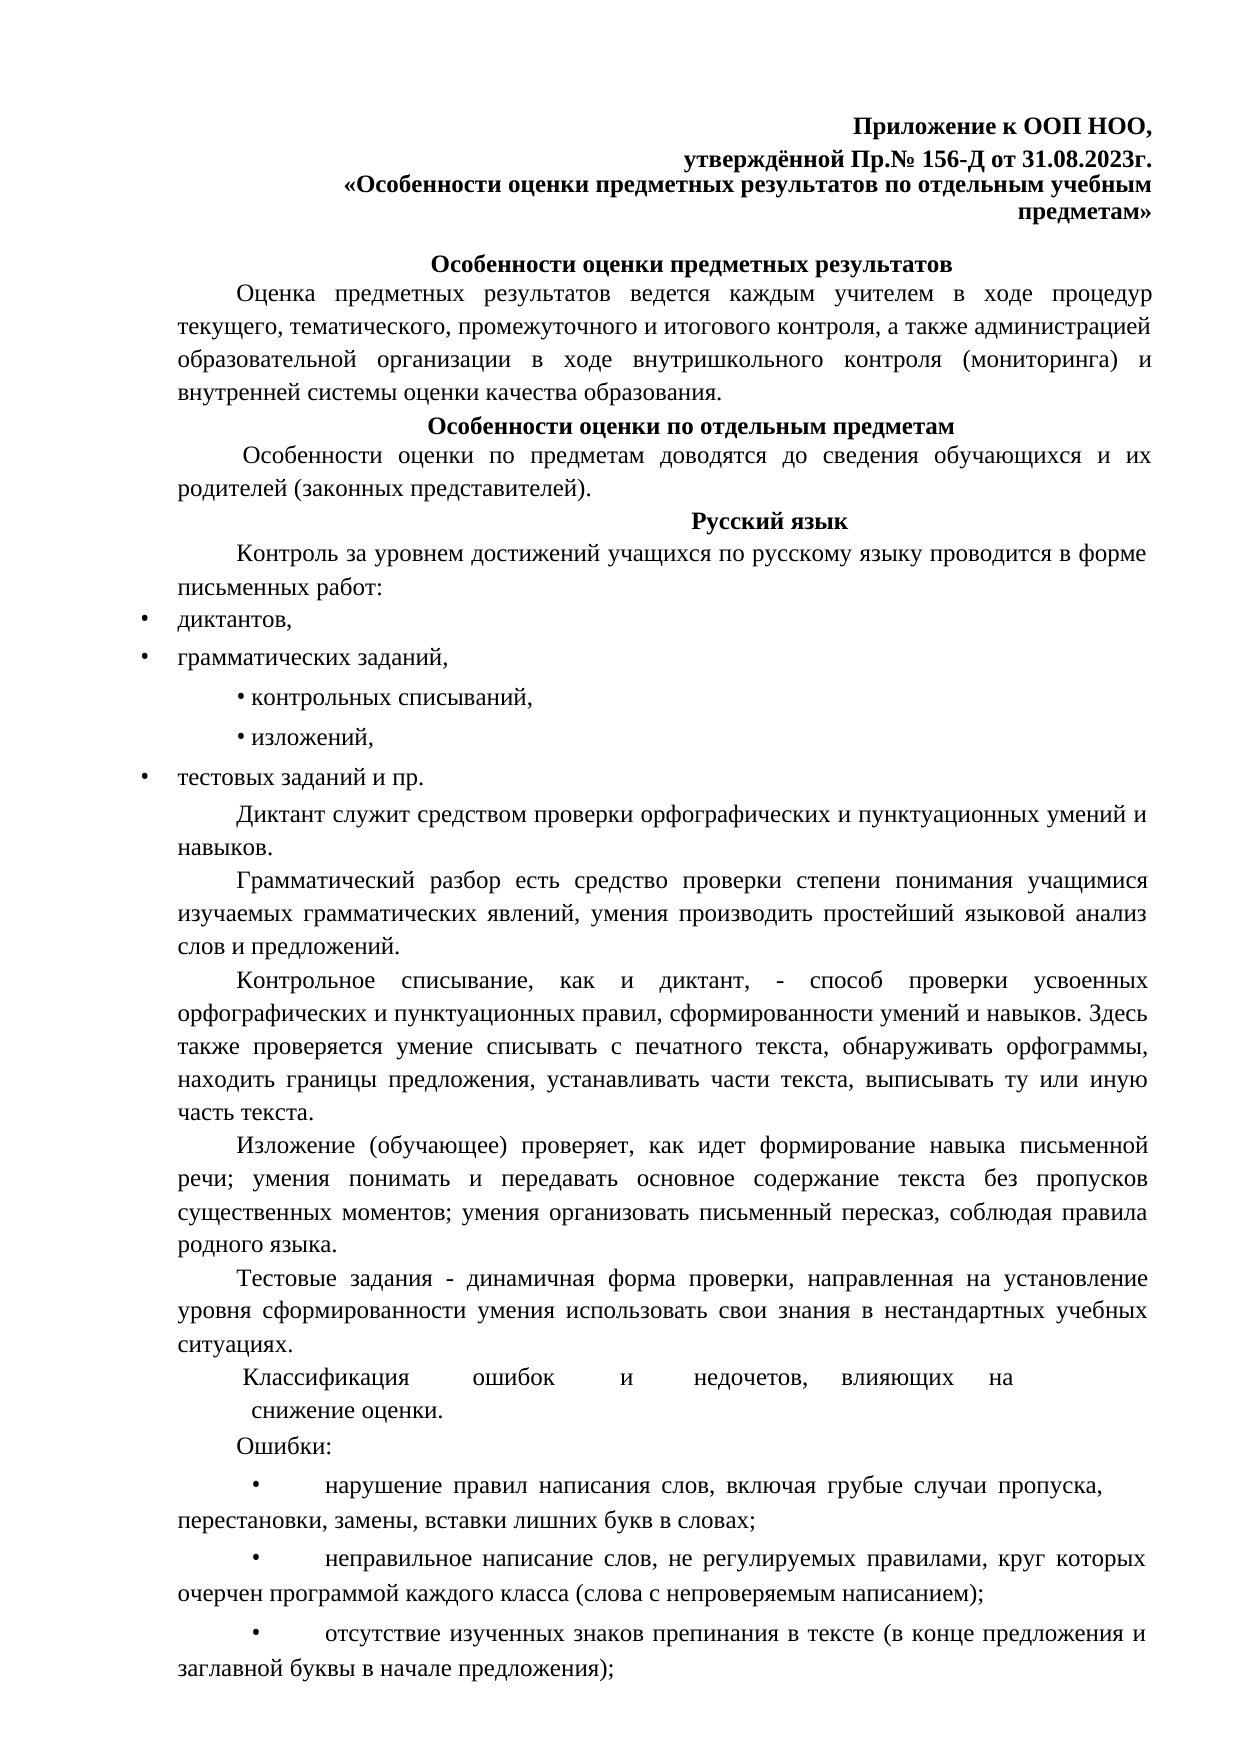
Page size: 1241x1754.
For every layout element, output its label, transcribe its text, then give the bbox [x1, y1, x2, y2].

list нарушение правил написания слов, включая грубые случаи пропуска, перестановки, замены, вставки лишних букв в словах; [177, 1467, 1148, 1534]
text Классификация ошибок и недочетов, влияющих на снижение оценки. [242, 1362, 1013, 1423]
text Контрольное списывание, как и диктант, - способ проверки усвоенных орфографических и пунктуационных правил, сформированности умений и навыков. Здесь также проверяется умение списывать с печатного текста, обнаруживать орфограммы, находить границы предложения, устанавливать части текста, выписывать ту или иную часть текста. [177, 965, 1149, 1126]
text Ошибки: [236, 1431, 1211, 1460]
text предметам» [119, 198, 1152, 225]
text Грамматический разбор есть средство проверки степени понимания учащимися изучаемых грамматических явлений, умения производить простейший языковой анализ слов и предложений. [177, 865, 1148, 960]
text Диктант служит средством проверки орфографических и пунктуационных умений и навыков. [177, 799, 1148, 861]
list контрольных списываний, [236, 679, 1211, 713]
list отсутствие изученных знаков препинания в тексте (в конце предложения и заглавной буквы в начале предложения); [177, 1615, 1149, 1682]
list тестовых заданий и пр. [140, 759, 1211, 793]
text Контроль за уровнем достижений учащихся по русскому языку проводится в форме письменных работ: [177, 538, 1148, 600]
text Особенности оценки по отдельным предметам [427, 411, 1211, 440]
list грамматических заданий, [140, 639, 1211, 673]
text Особенности оценки по предметам доводятся до сведения обучающихся и их родителей (законных представителей). [177, 440, 1152, 502]
text Оценка предметных результатов ведется каждым учителем в ходе процедур текущего, тематического, промежуточного и итогового контроля, а также администрацией образовательной организации в ходе внутришкольного контроля (мониторинга) и внутренней системы оценки качества образования. [177, 278, 1152, 406]
text Изложение (обучающее) проверяет, как идет формирование навыка письменной речи; умения понимать и передавать основное содержание текста без пропусков существенных моментов; умения организовать письменный пересказ, соблюдая правила родного языка. [177, 1131, 1148, 1258]
list изложений, [236, 719, 1211, 753]
text «Особенности оценки предметных результатов по отдельным учебным [119, 173, 1152, 198]
text Русский язык [328, 506, 1211, 534]
list неправильное написание слов, не регулируемых правилами, круг которых очерчен программой каждого класса (слова с непроверяемым написанием); [177, 1540, 1148, 1607]
text Особенности оценки предметных результатов [430, 250, 1211, 278]
text Тестовые задания - динамичная форма проверки, направленная на установление уровня сформированности умения использовать свои знания в нестандартных учебных ситуациях. [177, 1263, 1148, 1357]
text утверждённой Пр.№ 156-Д от 31.08.2023г. [119, 146, 1152, 173]
list диктантов, [140, 604, 1211, 633]
text Приложение к ООП НОО, [119, 113, 1152, 139]
